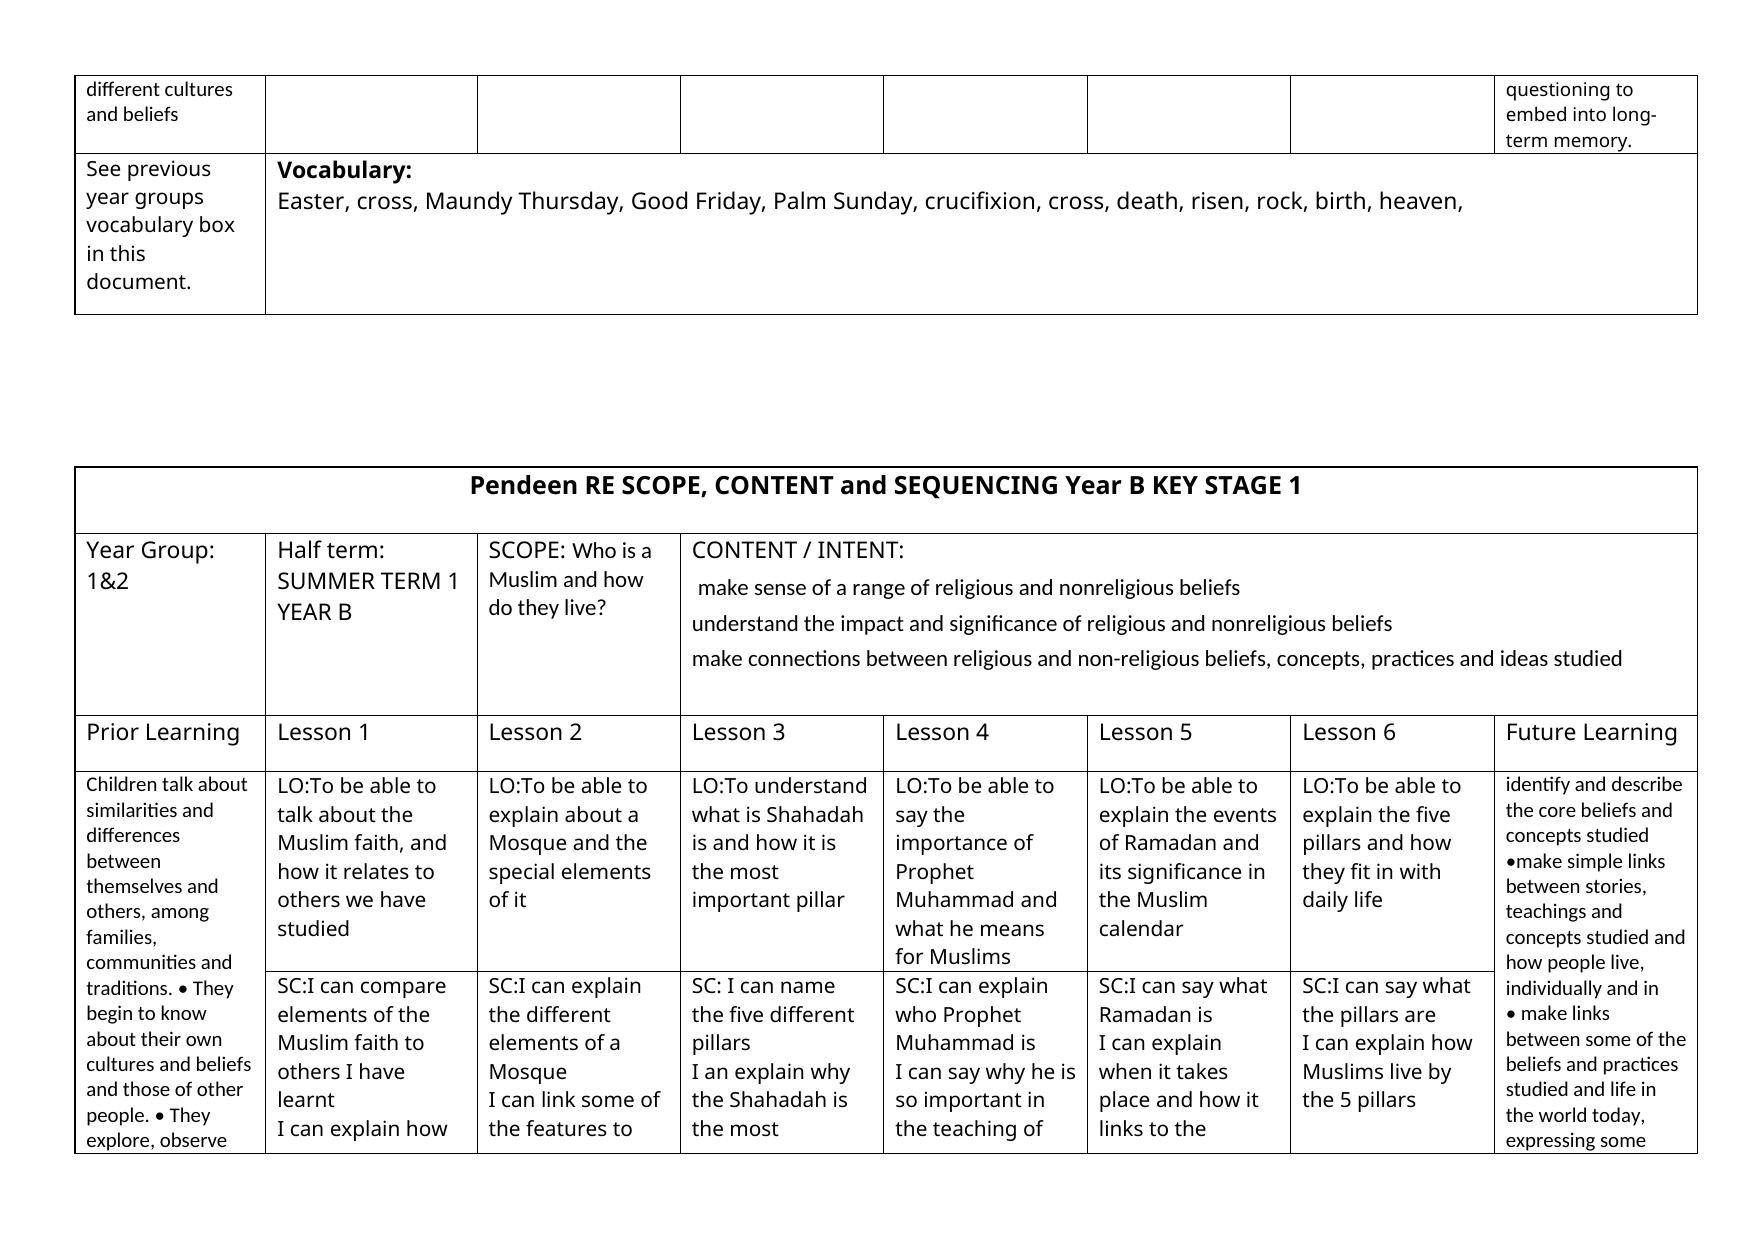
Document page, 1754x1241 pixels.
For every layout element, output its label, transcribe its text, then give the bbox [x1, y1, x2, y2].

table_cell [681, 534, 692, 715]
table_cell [266, 76, 477, 153]
table_cell Lesson 1 [266, 716, 477, 771]
table_cell Lesson 5 [1088, 716, 1290, 771]
table_cell Lesson 4 [884, 716, 1087, 771]
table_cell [884, 972, 1087, 1153]
table_cell LO:To be able to explain the five pillars and how they fit in with daily life [1291, 772, 1494, 971]
table_cell Future Learning [1495, 716, 1697, 771]
table_cell Vocabulary: Easter, cross, Maundy Thursday, Good Friday, Palm Sunday, crucifixion, cross, death, risen, rock, birth, heaven, [266, 154, 1697, 314]
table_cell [681, 972, 883, 1153]
table_cell Children talk about similarities and differences between themselves and others, among families, communities and traditions. • They begin to know about their own cultures and beliefs and those of other people. • They explore, observe and find out about places and objects that matter in different cultures and beliefs [76, 772, 265, 1153]
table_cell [1088, 972, 1290, 1153]
table_cell Year Group: 1&2 [76, 534, 265, 715]
table_cell LO:To be able to talk about the Muslim faith, and how it relates to others we have studied [266, 772, 477, 971]
table_cell LO:To be able to explain about a Mosque and the special elements of it [478, 772, 680, 971]
table_cell LO:To understand what is Shahadah is and how it is the most important pillar [681, 772, 883, 971]
table_cell LO:To be able to explain the events of Ramadan and its significance in the Muslim calendar [1088, 772, 1290, 971]
table_cell Lesson 3 [681, 716, 883, 771]
table_cell Lesson 6 [1291, 716, 1494, 771]
table_cell Prior Learning [76, 716, 265, 771]
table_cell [884, 76, 1087, 153]
table_cell SCOPE: Who is a Muslim and how do they live? [478, 534, 680, 715]
table_cell Half term: SUMMER TERM 1 YEAR B [266, 534, 477, 715]
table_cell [681, 76, 883, 153]
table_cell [1291, 76, 1494, 153]
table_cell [478, 76, 680, 153]
table_cell LO:To be able to say the importance of Prophet Muhammad and what he means for Muslims [884, 772, 1087, 971]
table_header Pendeen RE SCOPE, CONTENT and SEQUENCING Year B KEY STAGE 1 [76, 468, 1697, 533]
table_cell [1291, 972, 1494, 1153]
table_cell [266, 972, 477, 1153]
table_cell See previous year groups vocabulary box in this document. [76, 154, 265, 314]
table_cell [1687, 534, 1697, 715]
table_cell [478, 972, 680, 1153]
table_cell Lesson 2 [478, 716, 680, 771]
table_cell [1088, 76, 1290, 153]
table_cell identify and describe the core beliefs and concepts studied •make simple links between stories, teachings and concepts studied and how people live, individually and in • make links between some of the beliefs and practices studied and life in the world today, expressing some ideas of their own clearly Memory book and use low stake questioning to embed into long-term memory. [1495, 772, 1697, 1153]
